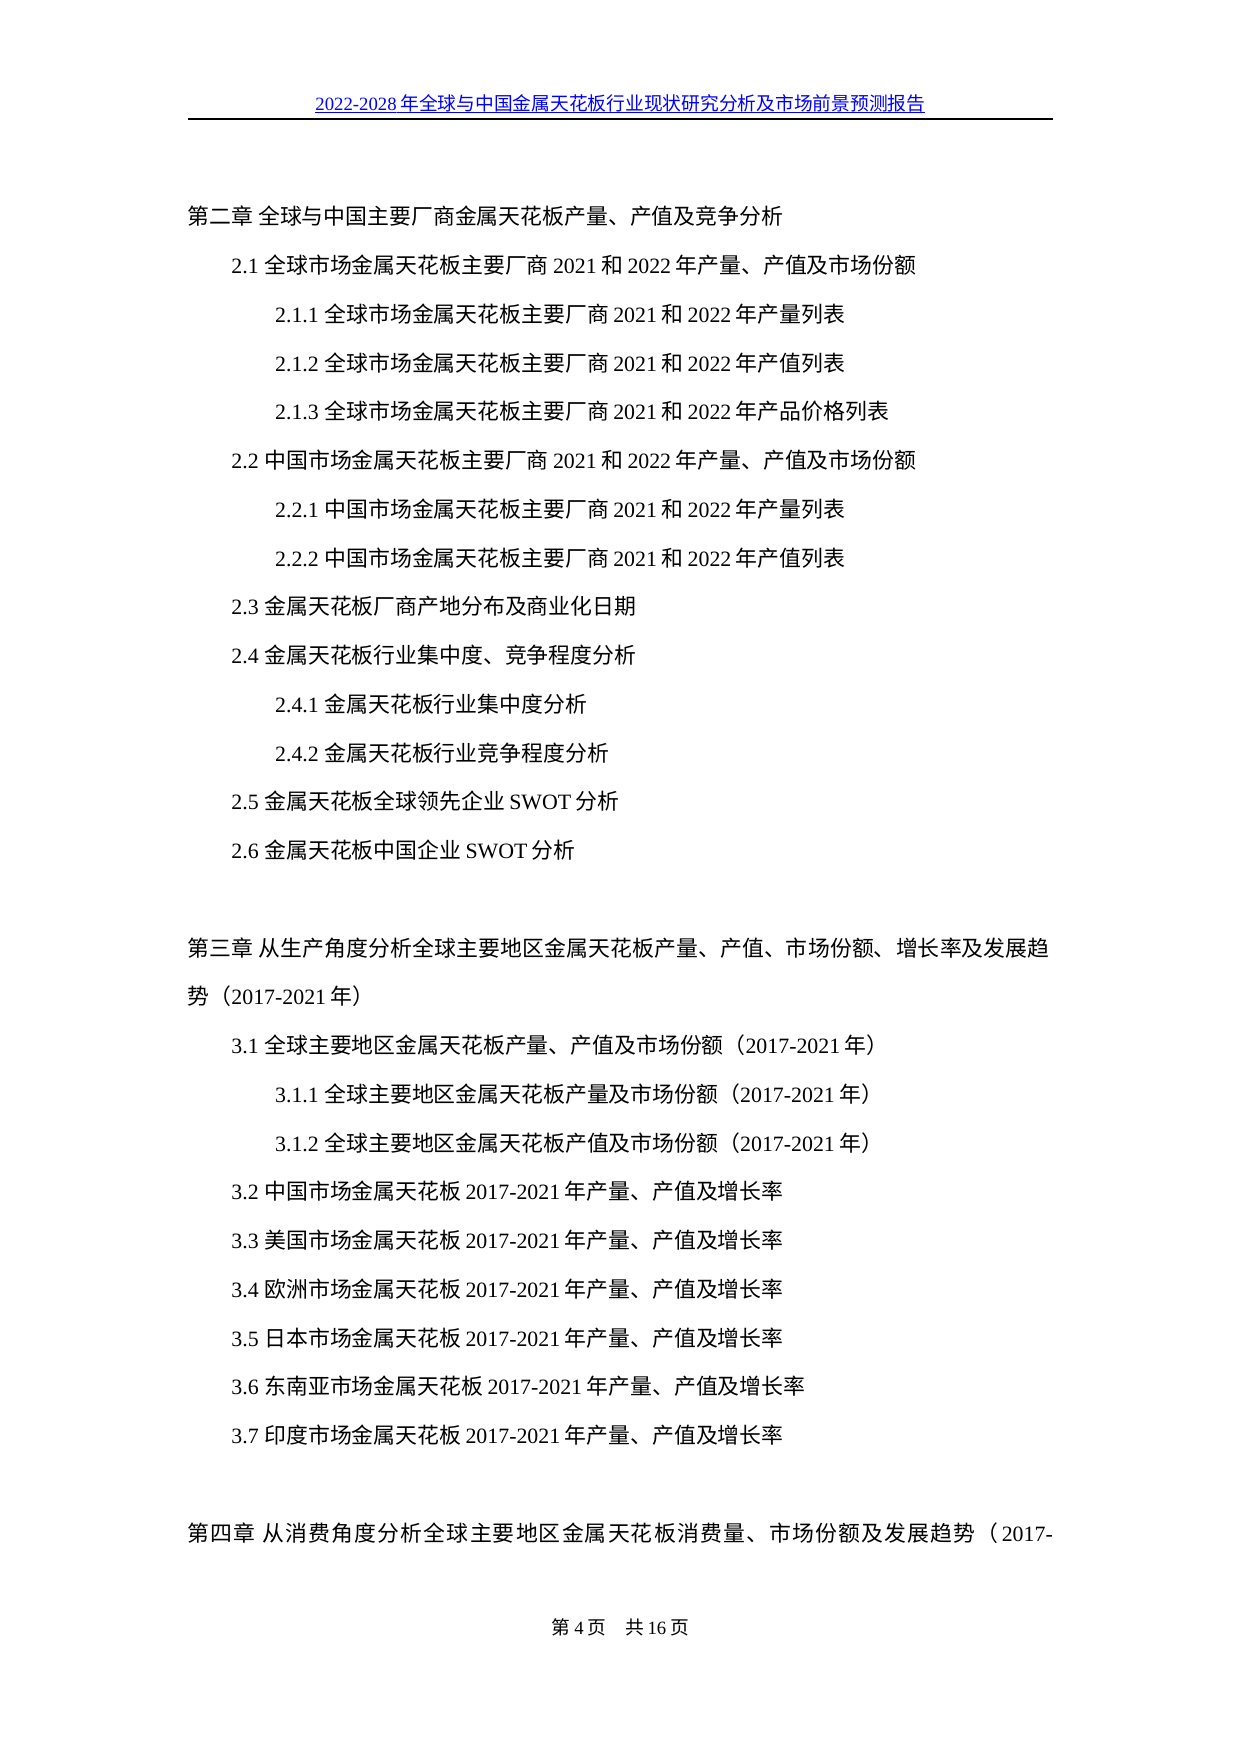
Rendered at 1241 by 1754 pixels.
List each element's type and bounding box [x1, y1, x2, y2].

text [187, 150, 1053, 1548]
